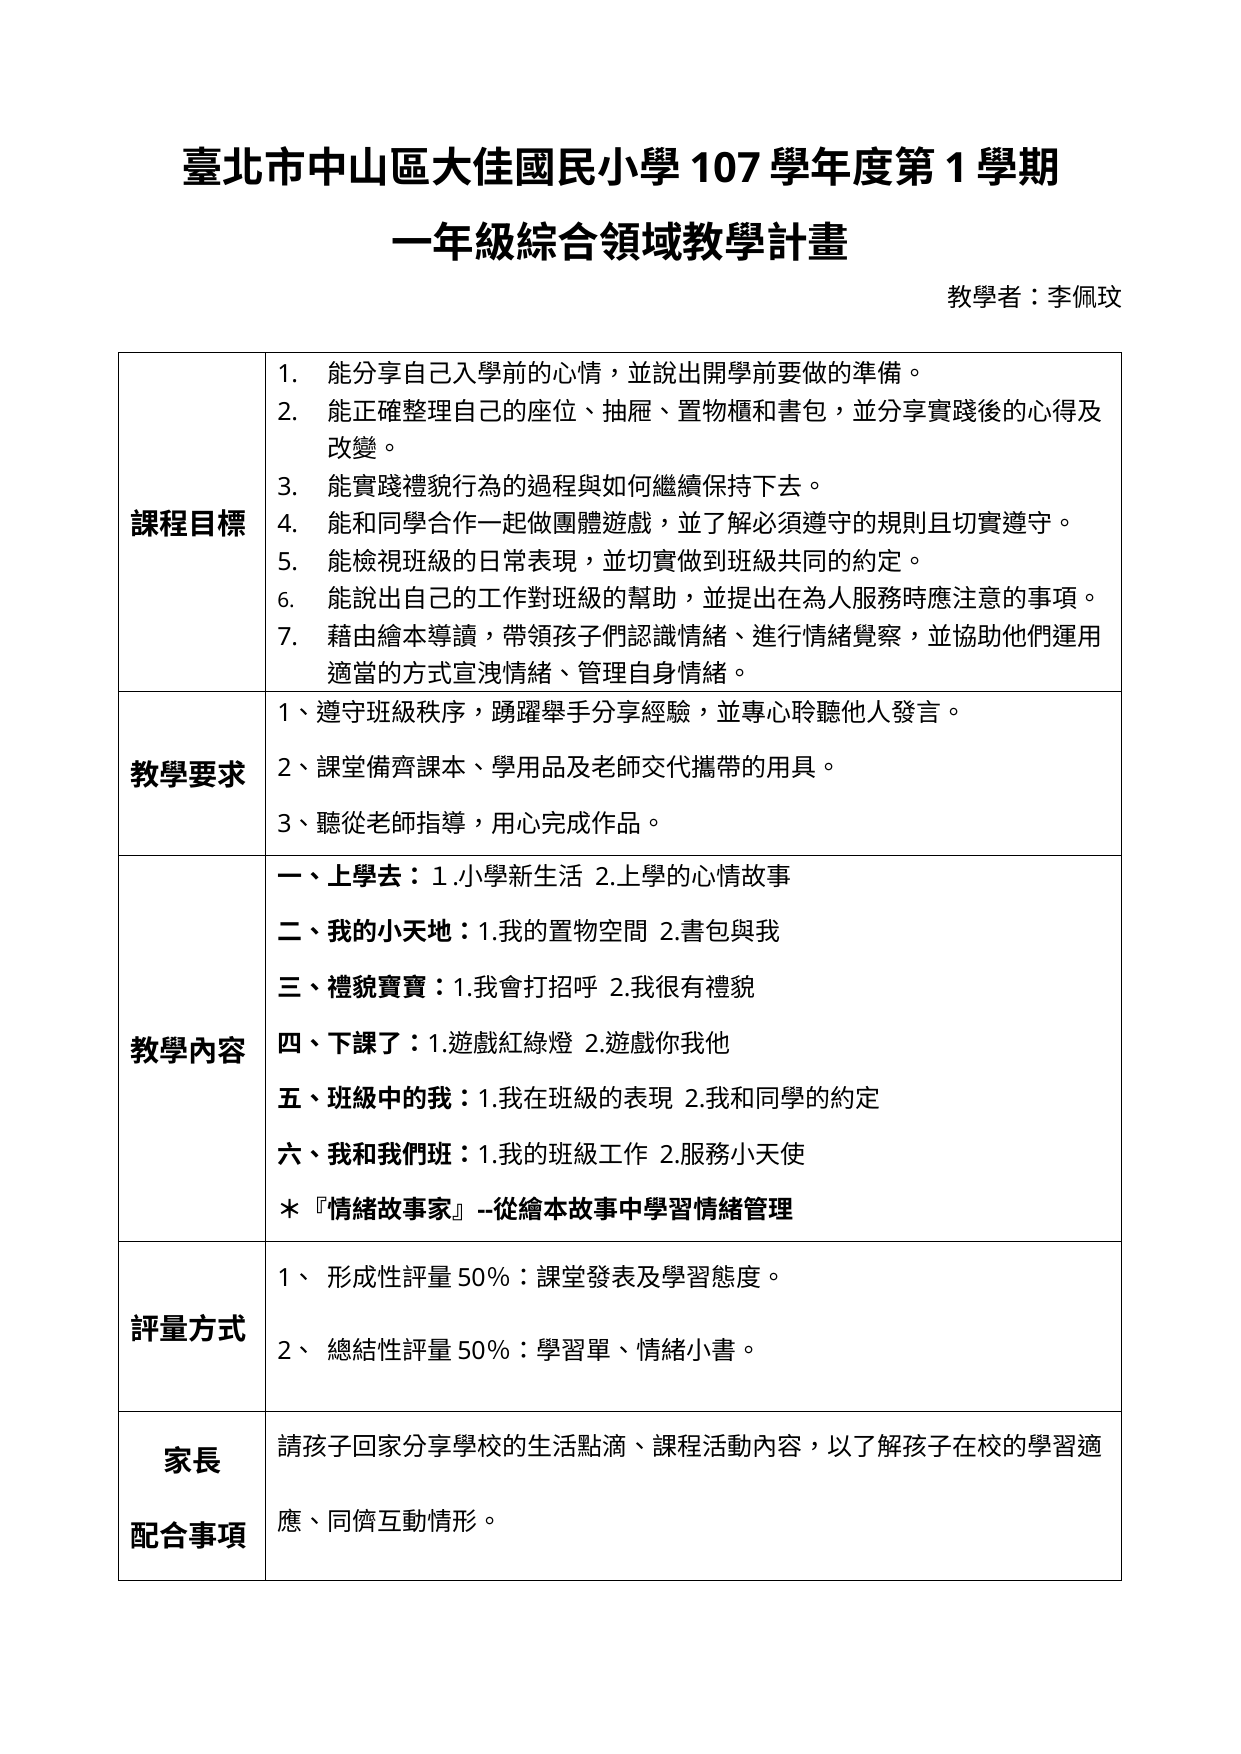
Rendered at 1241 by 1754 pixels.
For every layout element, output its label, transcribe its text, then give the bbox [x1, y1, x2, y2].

table_cell 評量方式 [119, 1242, 265, 1411]
table_cell 教學內容 [119, 856, 265, 1241]
text 臺北市中山區大佳國民小學107學年度第1學期 [118, 127, 1122, 202]
table_cell 家長 配合事項 [119, 1412, 265, 1580]
table_cell 一、上學去：１.小學新生活 2.上學的心情故事 二、我的小天地：1.我的置物空間 2.書包與我 三、禮貌寶寶：1.我會打招呼 2.我很有禮貌 四、下課了：1.遊戲紅綠燈 2.遊戲你我他 五、班級中的我：1.我在班級的表現 2.我和同學的約定 六、我和我們班：1.我的班級工作 2.服務小天使 ＊『情緒故事家』--從繪本故事中學習情緒管理 [266, 856, 1121, 1241]
table_cell 1、遵守班級秩序，踴躍舉手分享經驗，並專心聆聽他人發言。 2、課堂備齊課本、學用品及老師交代攜帶的用具。 3、聽從老師指導，用心完成作品。 [266, 692, 1121, 854]
table_cell 請孩子回家分享學校的生活點滴、課程活動內容，以了解孩子在校的學習適應、同儕互動情形。 [266, 1412, 1121, 1580]
table_header 課程目標 [119, 353, 265, 691]
table_header 能分享自己入學前的心情，並說出開學前要做的準備。 能正確整理自己的座位、抽屜、置物櫃和書包，並分享實踐後的心得及改變。 能實踐禮貌行為的過程與如何繼續保持下去。 能和同學合作一起做團體遊戲，並了解必須遵守的規則且切實遵守。 能檢視班級的日常表現，並切實做到班級共同的約定。 能說出自己的工作對班級的幫助，並提出在為人服務時應注意的事項。 藉由繪本導讀，帶領孩子們認識情緒、進行情緒覺察，並協助他們運用適當的方式宣洩情緒、管理自身情緒。 [266, 353, 1121, 691]
table_cell 形成性評量50％：課堂發表及學習態度。 總結性評量50％：學習單、情緒小書。 [266, 1242, 1121, 1411]
text 一年級綜合領域教學計畫 [118, 202, 1122, 277]
text 教學者：李佩玟 [118, 277, 1122, 314]
table_cell 教學要求 [119, 692, 265, 854]
